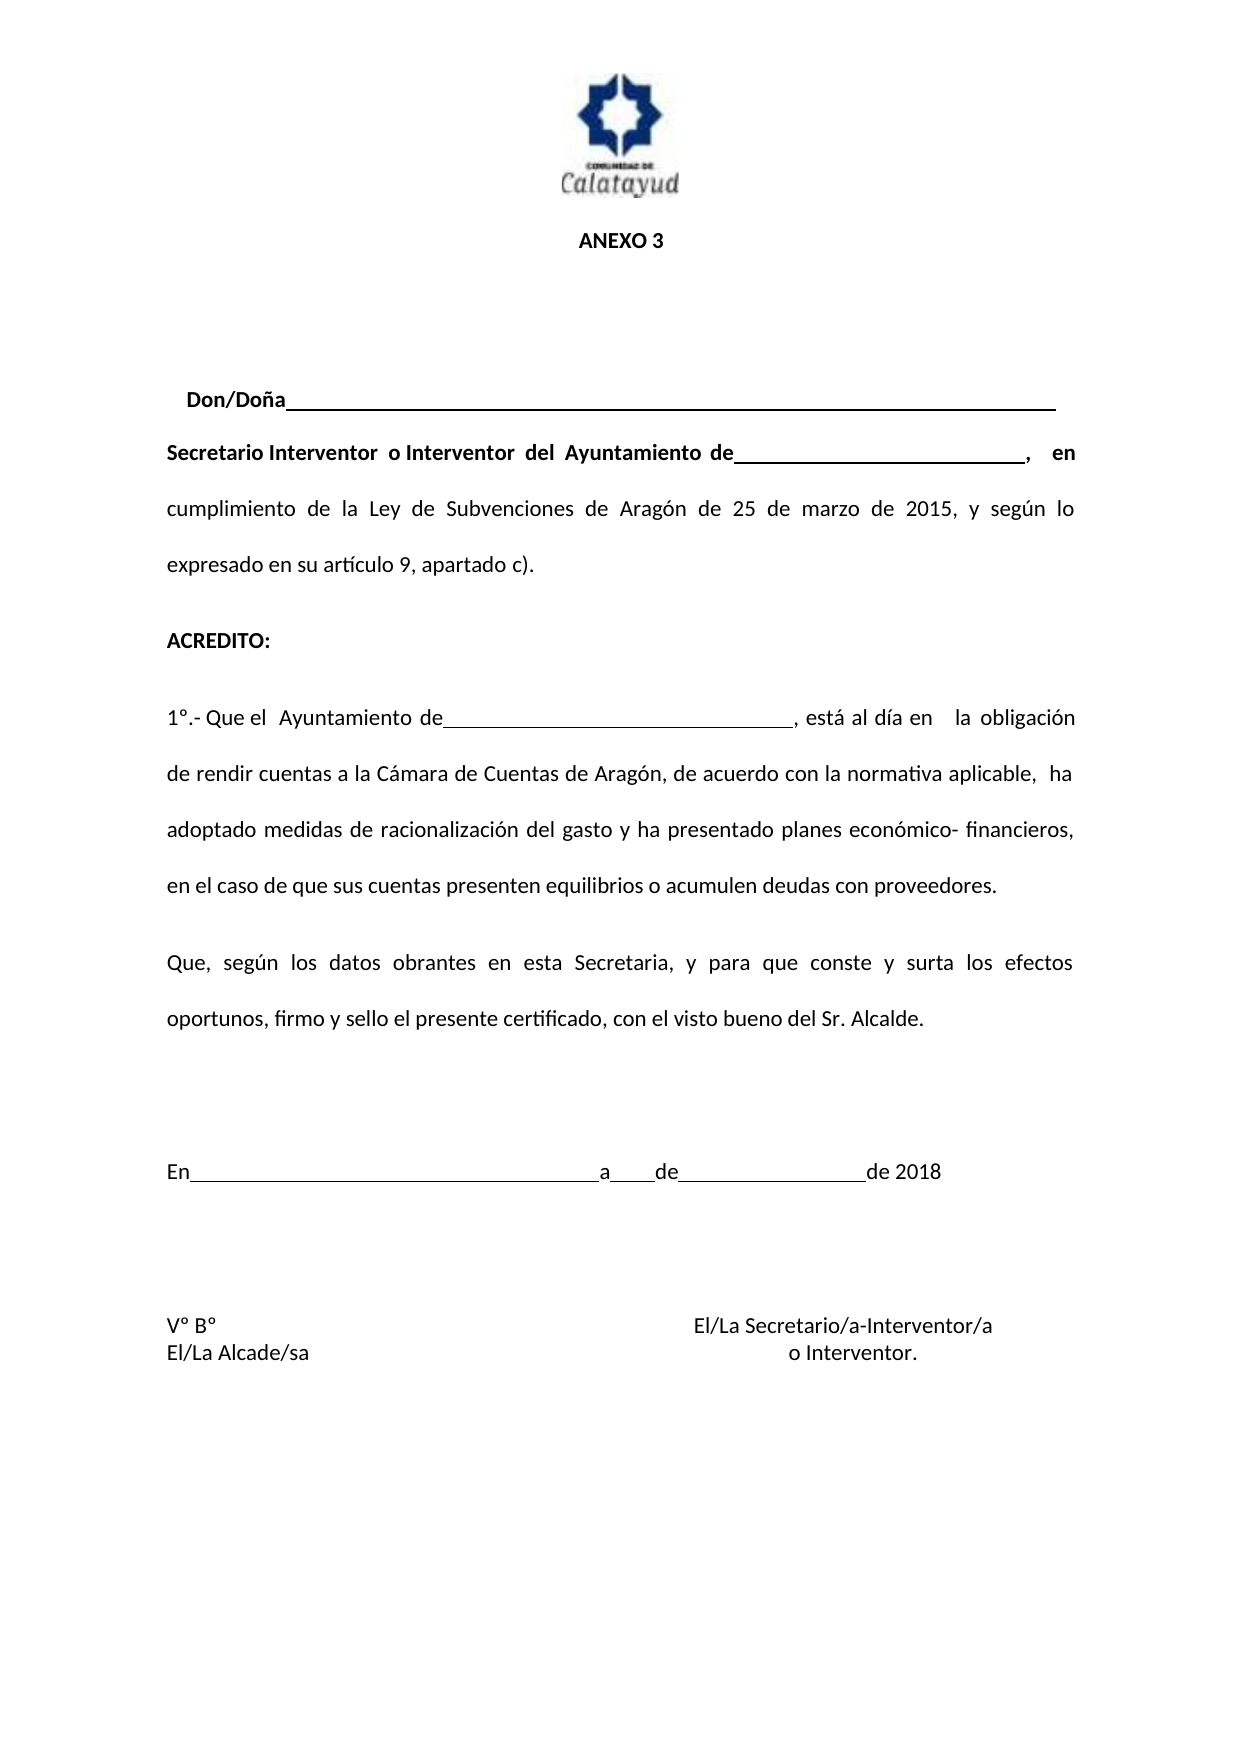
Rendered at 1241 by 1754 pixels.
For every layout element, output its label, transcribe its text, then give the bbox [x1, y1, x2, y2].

text Que, según los datos obrantes en esta Secretaria, y para que conste y surta los efectos oportunos, firmo y sello el presente certificado, con el visto bueno del Sr. Alcalde. [167, 948, 1076, 1032]
text El/La Alcade/sa o Interventor. [167, 1339, 1076, 1366]
subtitle ACREDITO: [167, 626, 1076, 654]
picture [561, 73, 679, 198]
text 1º.- Que el Ayuntamiento de , está al día en la obligación de rendir cuentas a la Cámara de Cuentas de Aragón, de acuerdo con la normativa aplicable, ha adoptado medidas de racionalización del gasto y ha presentado planes económico- financieros, en el caso de que sus cuentas presenten equilibrios o acumulen deudas con proveedores. [167, 703, 1076, 899]
text En a de de 2018 [167, 1157, 1076, 1185]
text Don/Doña [167, 385, 1076, 413]
text ANEXO 3 [167, 226, 1076, 254]
text Vº Bº El/La Secretario/a-Interventor/a [167, 1311, 1076, 1339]
text Secretario Interventor o Interventor del Ayuntamiento de , en cumplimiento de la Ley de Subvenciones de Aragón de 25 de marzo de 2015, y según lo expresado en su artículo 9, apartado c). [167, 438, 1076, 578]
